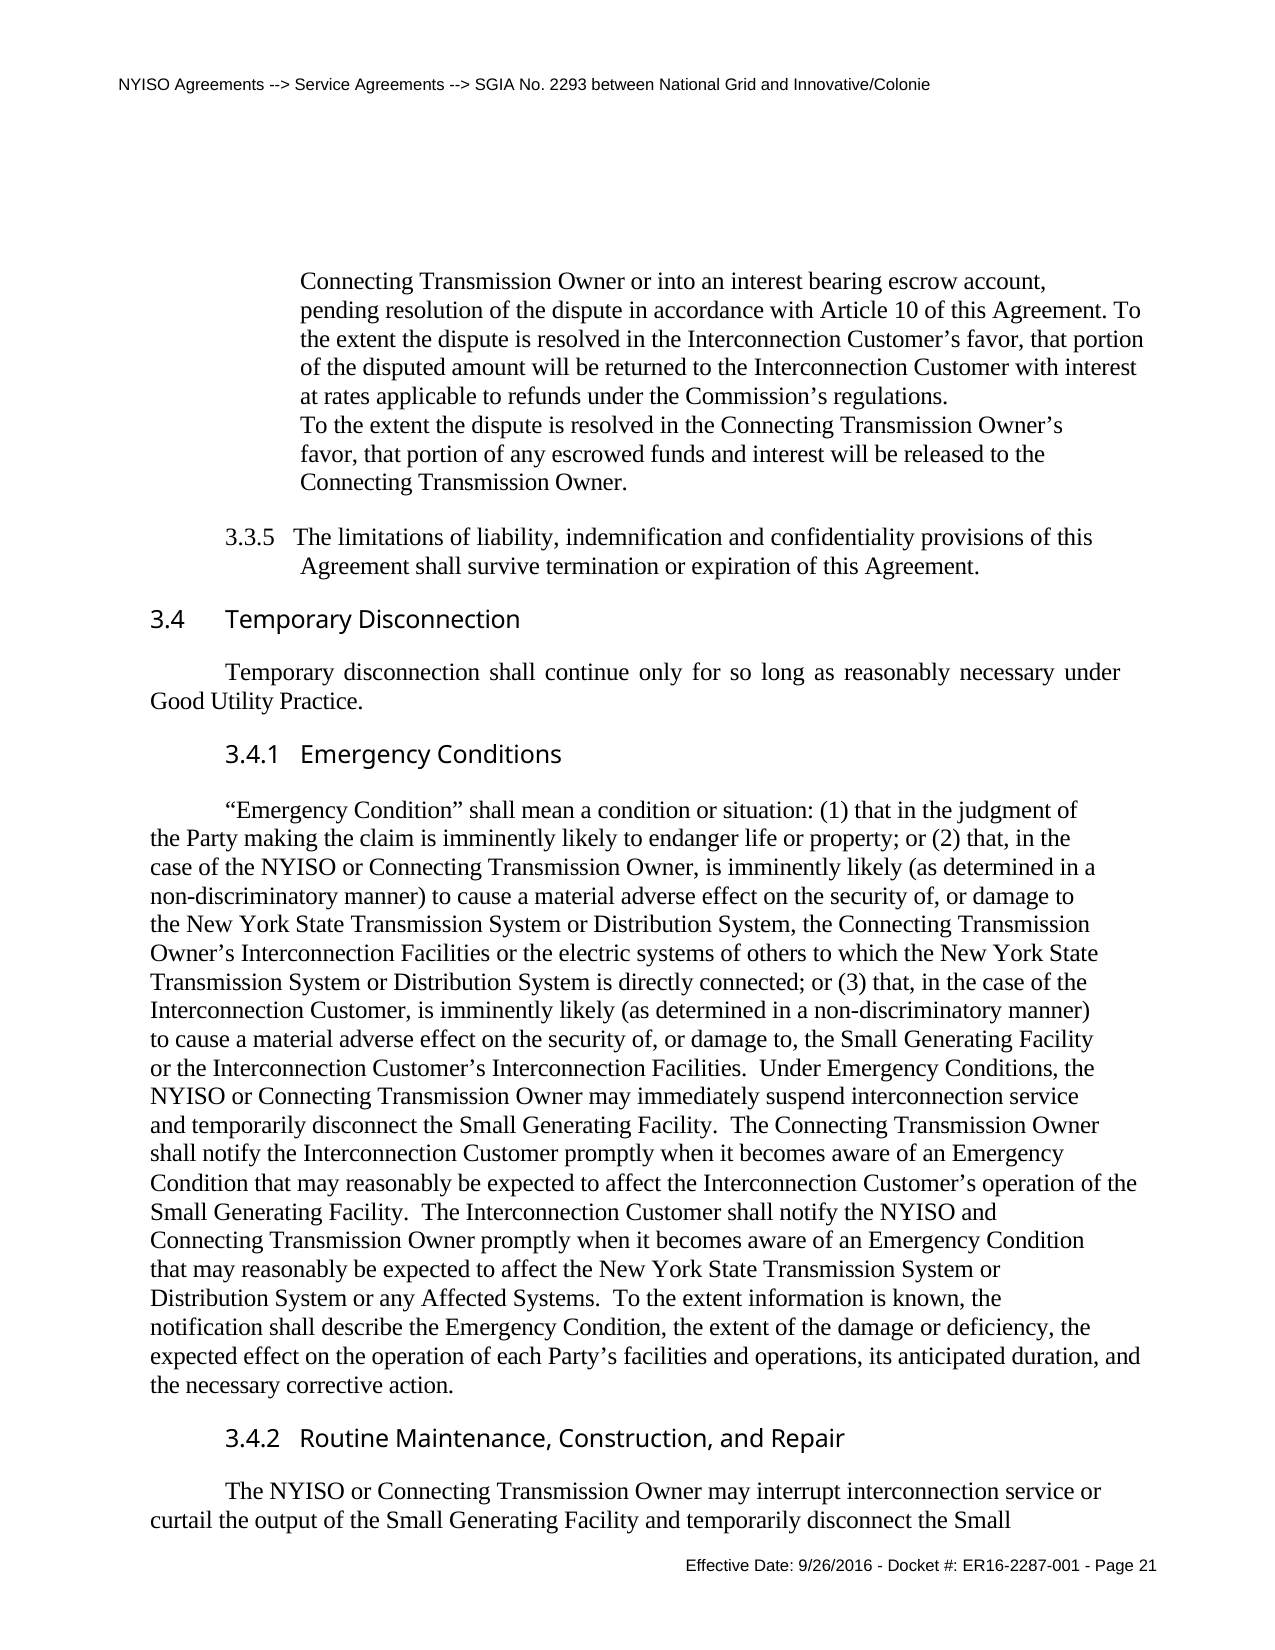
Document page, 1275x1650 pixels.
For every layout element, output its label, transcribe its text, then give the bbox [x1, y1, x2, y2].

text Condition that may reasonably be expected to affect the Interconnection Customer’s operation of the Small Generating Facility. The Interconnection Customer shall notify the NYISO and Connecting Transmission Owner promptly when it becomes aware of an Emergency Condition that may reasonably be expected to affect the New York State Transmission System or Distribution System or any Affected Systems. To the extent information is known, the notification shall describe the Emergency Condition, the extent of the damage or deficiency, the expected effect on the operation of each Party’s facilities and operations, its anticipated duration, and the necessary corrective action. [150, 1168, 1141, 1399]
text pending resolution of the dispute in accordance with Article 10 of this Agreement. To the extent the dispute is resolved in the Interconnection Customer’s favor, that portion of the disputed amount will be returned to the Interconnection Customer with interest at rates applicable to refunds under the Commission’s regulations. To the extent the dispute is resolved in the Connecting Transmission Owner’s favor, that portion of any escrowed funds and interest will be released to the Connecting Transmission Owner. [300, 295, 1144, 497]
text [150, 1476, 1138, 1534]
text 3.4 Temporary Disconnection [150, 606, 1275, 634]
text 3.4.1 Emergency Conditions [225, 741, 1275, 770]
text 3.3.5 The limitations of liability, indemnification and confidentiality provisions of this Agreement shall survive termination or expiration of this Agreement. [225, 522, 1128, 580]
text 3.4.2 Routine Maintenance, Construction, and Repair [225, 1424, 1275, 1453]
text Connecting Transmission Owner or into an interest bearing escrow account, [300, 266, 1275, 295]
text Temporary disconnection shall continue only for so long as reasonably necessary under Good Utility Practice. [150, 657, 1121, 716]
text “Emergency Condition” shall mean a condition or situation: (1) that in the judgment of the Party making the claim is imminently likely to endanger life or property; or (2) that, in the case of the NYISO or Connecting Transmission Owner, is imminently likely (as determined in a non-discriminatory manner) to cause a material adverse effect on the security of, or damage to the New York State Transmission System or Distribution System, the Connecting Transmission Owner’s Interconnection Facilities or the electric systems of others to which the New York State Transmission System or Distribution System is directly connected; or (3) that, in the case of the Interconnection Customer, is imminently likely (as determined in a non-discriminatory manner) to cause a material adverse effect on the security of, or damage to, the Small Generating Facility or the Interconnection Customer’s Interconnection Facilities. Under Emergency Conditions, the NYISO or Connecting Transmission Owner may immediately suspend interconnection service and temporarily disconnect the Small Generating Facility. The Connecting Transmission Owner shall notify the Interconnection Customer promptly when it becomes aware of an Emergency [150, 795, 1138, 1168]
